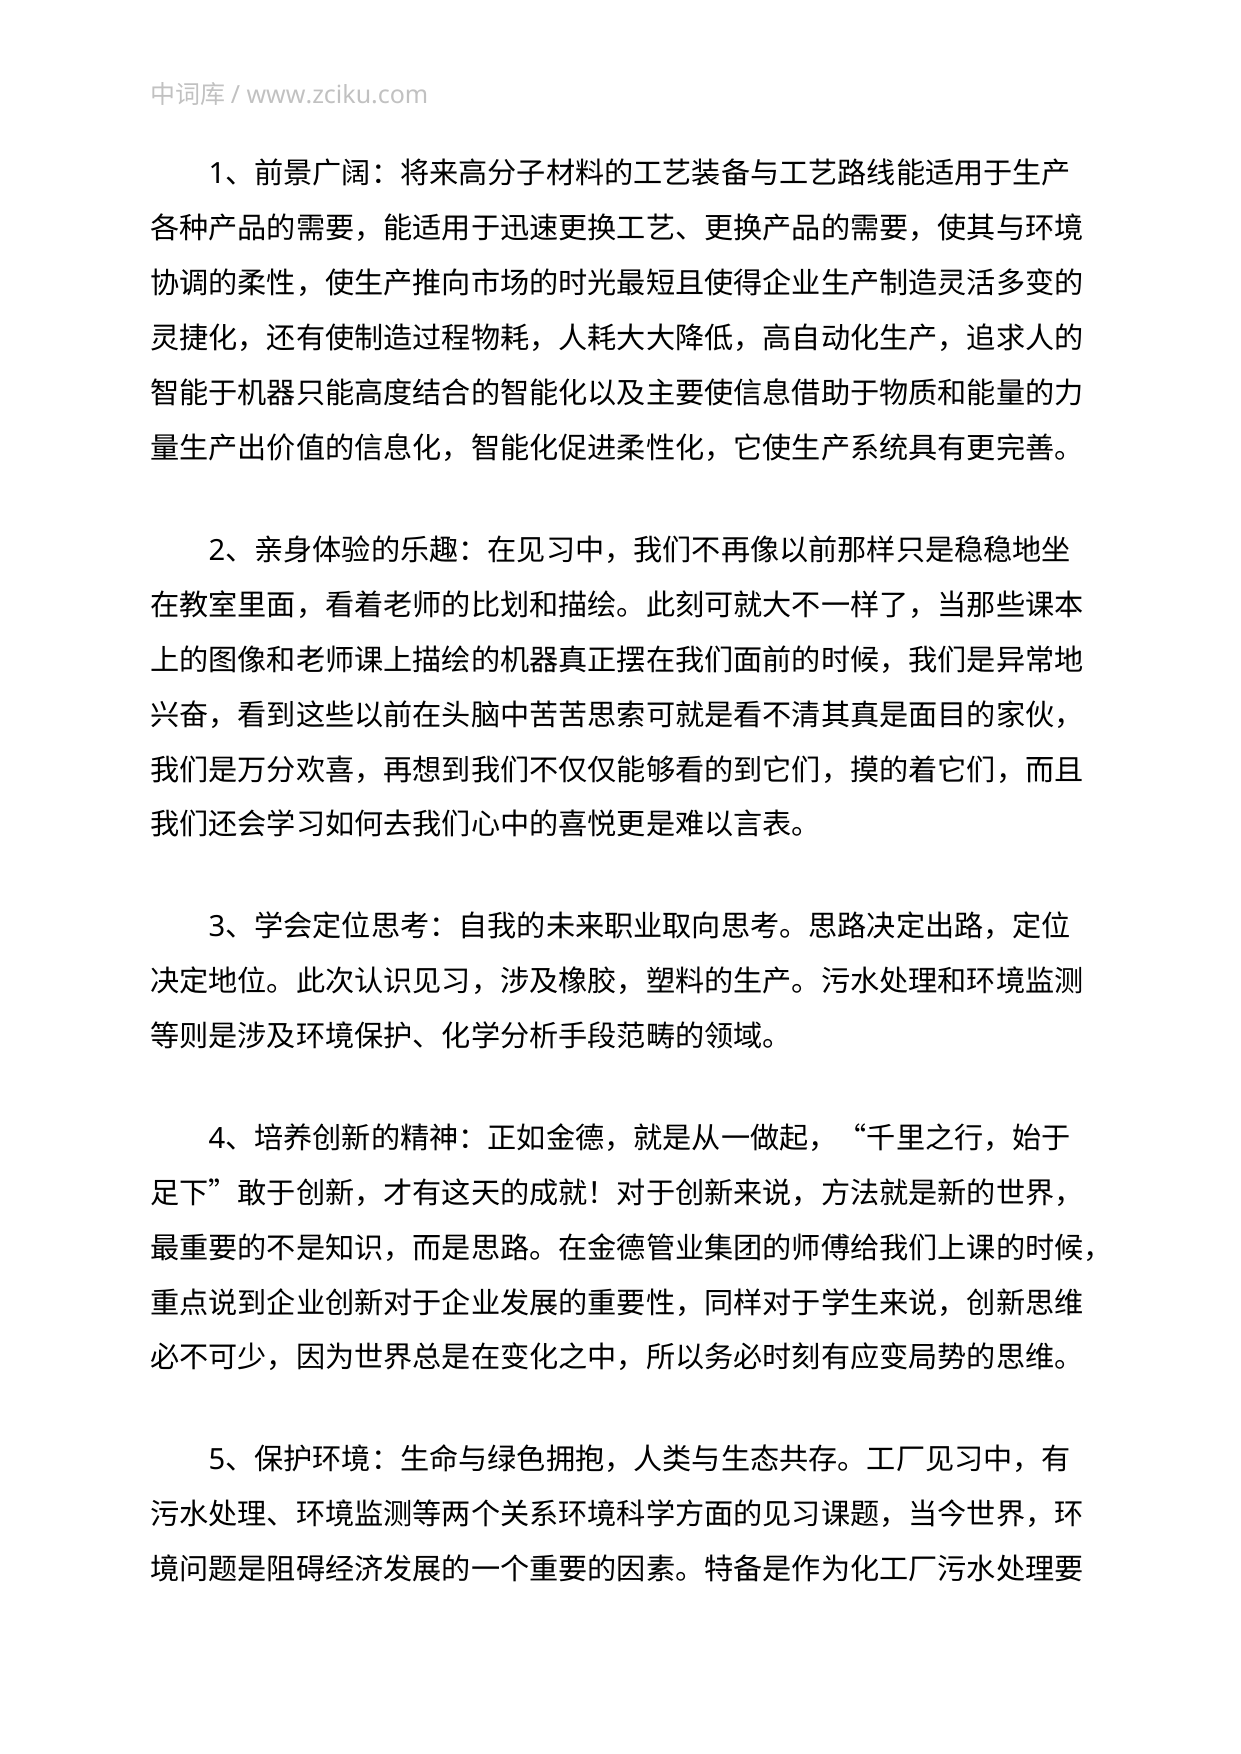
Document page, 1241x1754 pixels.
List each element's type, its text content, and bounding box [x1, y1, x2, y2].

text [150, 1436, 1090, 1588]
text 2、亲身体验的乐趣：在见习中，我们不再像以前那样只是稳稳地坐在教室里面，看着老师的比划和描绘。此刻可就大不一样了，当那些课本上的图像和老师课上描绘的机器真正摆在我们面前的时候，我们是异常地兴奋，看到这些以前在头脑中苦苦思索可就是看不清其真是面目的家伙，我们是万分欢喜，再想到我们不仅仅能够看的到它们，摸的着它们，而且我们还会学习如何去我们心中的喜悦更是难以言表。 [150, 526, 1090, 843]
text 1、前景广阔：将来高分子材料的工艺装备与工艺路线能适用于生产各种产品的需要，能适用于迅速更换工艺、更换产品的需要，使其与环境协调的柔性，使生产推向市场的时光最短且使得企业生产制造灵活多变的灵捷化，还有使制造过程物耗，人耗大大降低，高自动化生产，追求人的智能于机器只能高度结合的智能化以及主要使信息借助于物质和能量的力量生产出价值的信息化，智能化促进柔性化，它使生产系统具有更完善。 [150, 150, 1090, 467]
text 4、培养创新的精神：正如金德，就是从一做起，“千里之行，始于足下”敢于创新，才有这天的成就！对于创新来说，方法就是新的世界，最重要的不是知识，而是思路。在金德管业集团的师傅给我们上课的时候，重点说到企业创新对于企业发展的重要性，同样对于学生来说，创新思维必不可少，因为世界总是在变化之中，所以务必时刻有应变局势的思维。 [150, 1114, 1090, 1376]
text 3、学会定位思考：自我的未来职业取向思考。思路决定出路，定位决定地位。此次认识见习，涉及橡胶，塑料的生产。污水处理和环境监测等则是涉及环境保护、化学分析手段范畴的领域。 [150, 903, 1090, 1055]
